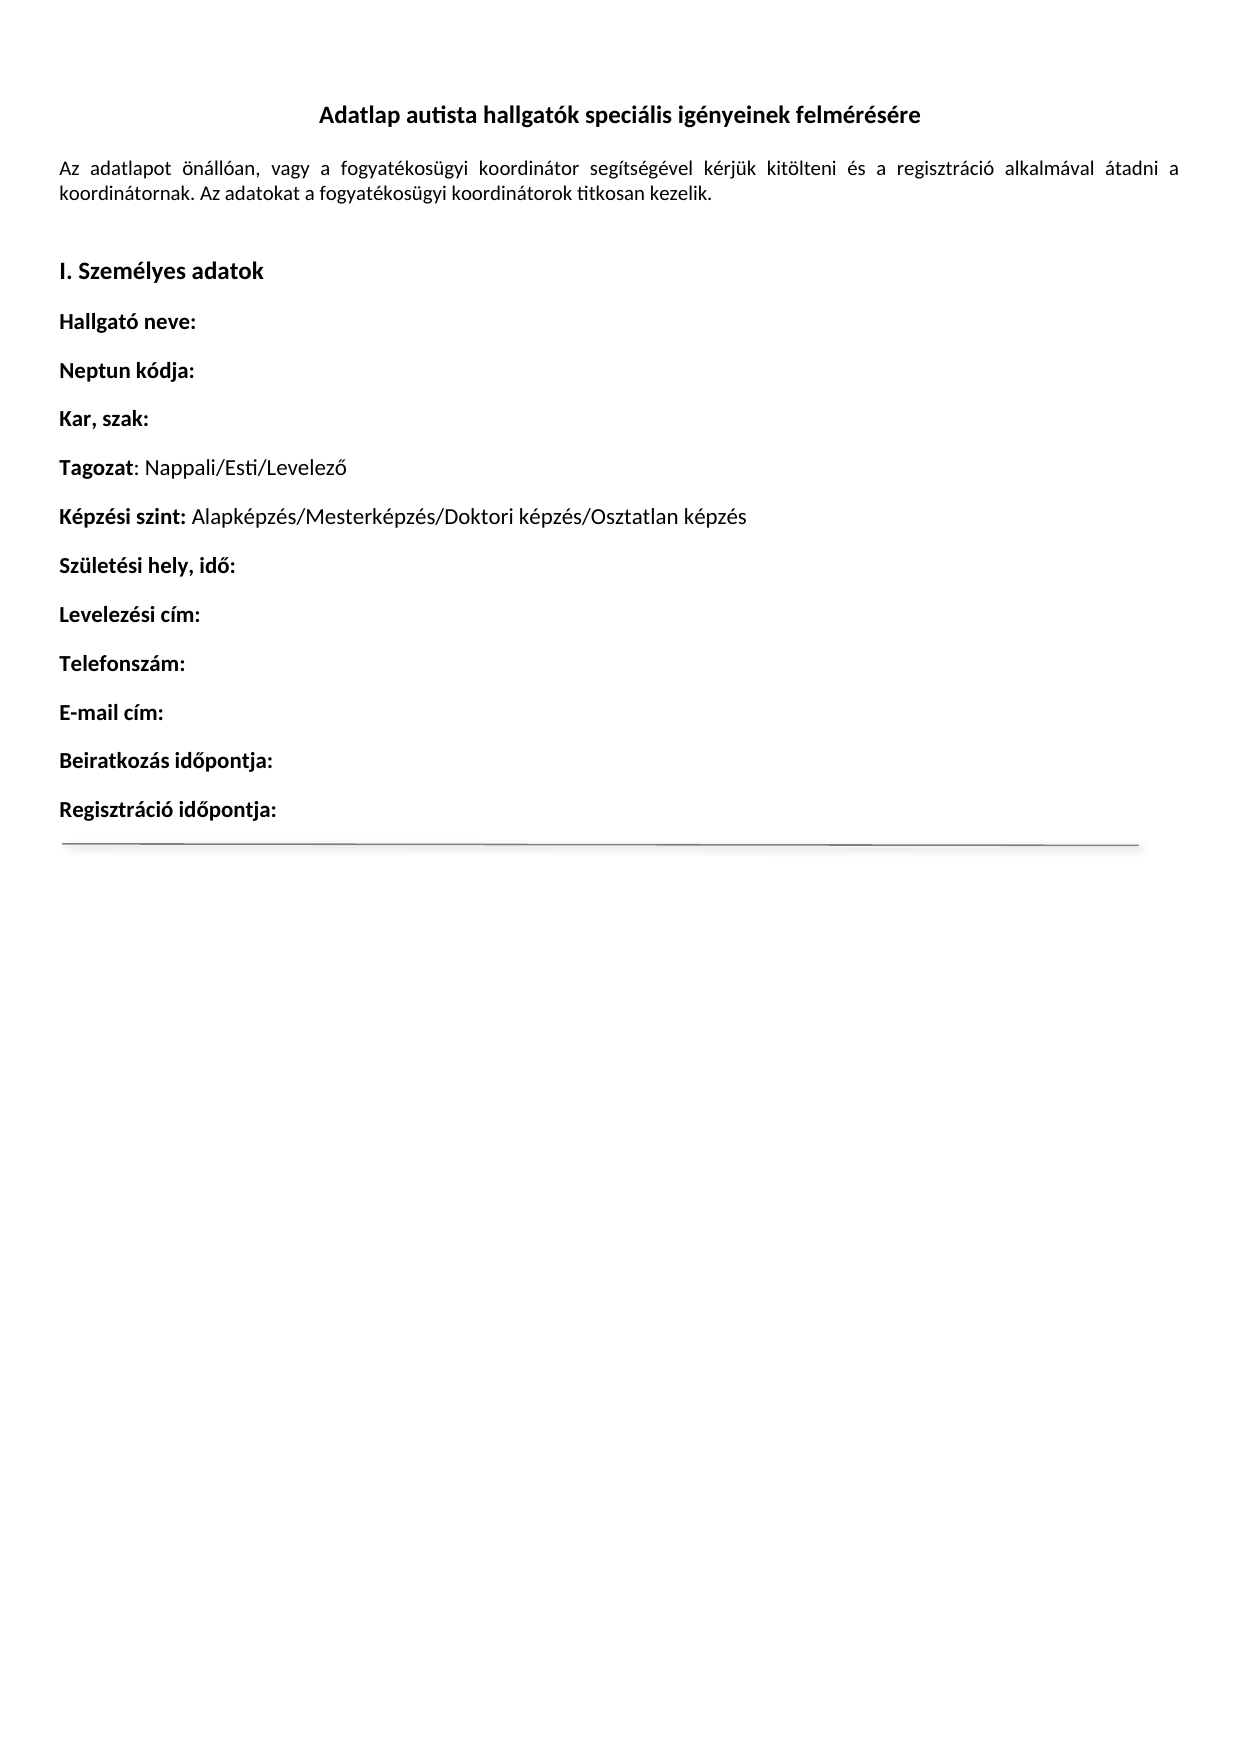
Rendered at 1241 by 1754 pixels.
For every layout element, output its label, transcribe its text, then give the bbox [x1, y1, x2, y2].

text Beiratkozás időpontja: [59, 747, 1181, 774]
text I. Személyes adatok [59, 256, 1181, 286]
text Az adatlapot önállóan, vagy a fogyatékosügyi koordinátor segítségével kérjük kitölteni és a regisztráció alkalmával átadni a koordinátornak. Az adatokat a fogyatékosügyi koordinátorok titkosan kezelik. [59, 155, 1181, 206]
text Regisztráció időpontja: [59, 795, 1181, 823]
text Tagozat: Nappali/Esti/Levelező [59, 453, 1181, 481]
text Levelezési cím: [59, 600, 1181, 628]
text Telefonszám: [59, 649, 1181, 677]
text E-mail cím: [59, 698, 1181, 726]
text Képzési szint: Alapképzés/Mesterképzés/Doktori képzés/Osztatlan képzés [59, 502, 1181, 530]
text Neptun kódja: [59, 356, 1181, 384]
text Adatlap autista hallgatók speciális igényeinek felmérésére [59, 99, 1181, 129]
text Kar, szak: [59, 404, 1181, 433]
text Hallgató neve: [59, 307, 1181, 335]
text Születési hely, idő: [59, 551, 1181, 579]
